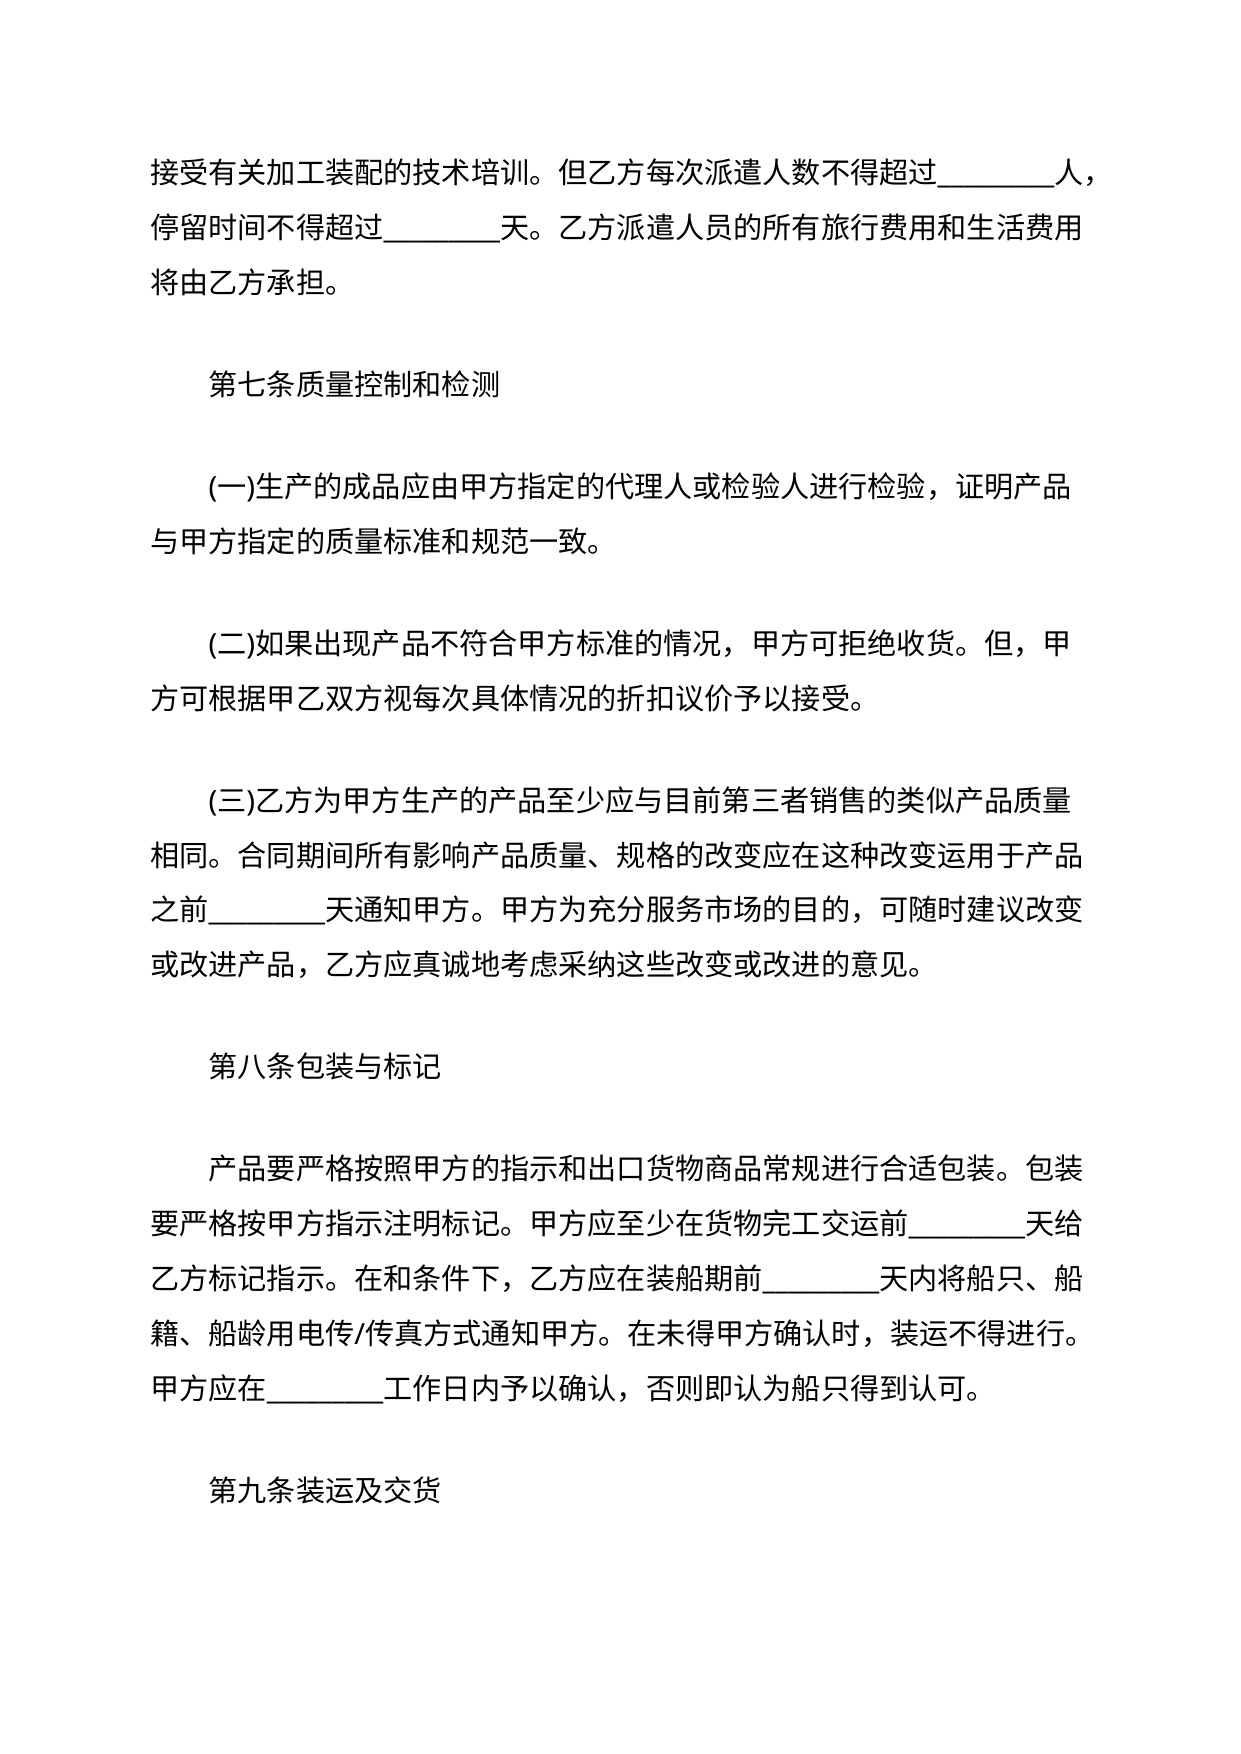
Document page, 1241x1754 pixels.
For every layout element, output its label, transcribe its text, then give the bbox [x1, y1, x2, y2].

text 产品要严格按照甲方的指示和出口货物商品常规进行合适包装。包装要严格按甲方指示注明标记。甲方应至少在货物完工交运前_________天给乙方标记指示。在和条件下，乙方应在装船期前_________天内将船只、船籍、船龄用电传/传真方式通知甲方。在未得甲方确认时，装运不得进行。甲方应在_________工作日内予以确认，否则即认为船只得到认可。 [150, 1146, 1090, 1408]
text 第八条包装与标记 [150, 1044, 1090, 1086]
text (二)如果出现产品不符合甲方标准的情况，甲方可拒绝收货。但，甲方可根据甲乙双方视每次具体情况的折扣议价予以接受。 [150, 620, 1090, 718]
text (三)乙方为甲方生产的产品至少应与目前第三者销售的类似产品质量相同。合同期间所有影响产品质量、规格的改变应在这种改变运用于产品之前_________天通知甲方。甲方为充分服务市场的目的，可随时建议改变或改进产品，乙方应真诚地考虑采纳这些改变或改进的意见。 [150, 777, 1090, 984]
text 第九条装运及交货 [150, 1467, 1090, 1510]
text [150, 150, 1090, 302]
text 第七条质量控制和检测 [150, 362, 1090, 404]
text (一)生产的成品应由甲方指定的代理人或检验人进行检验，证明产品与甲方指定的质量标准和规范一致。 [150, 463, 1090, 561]
